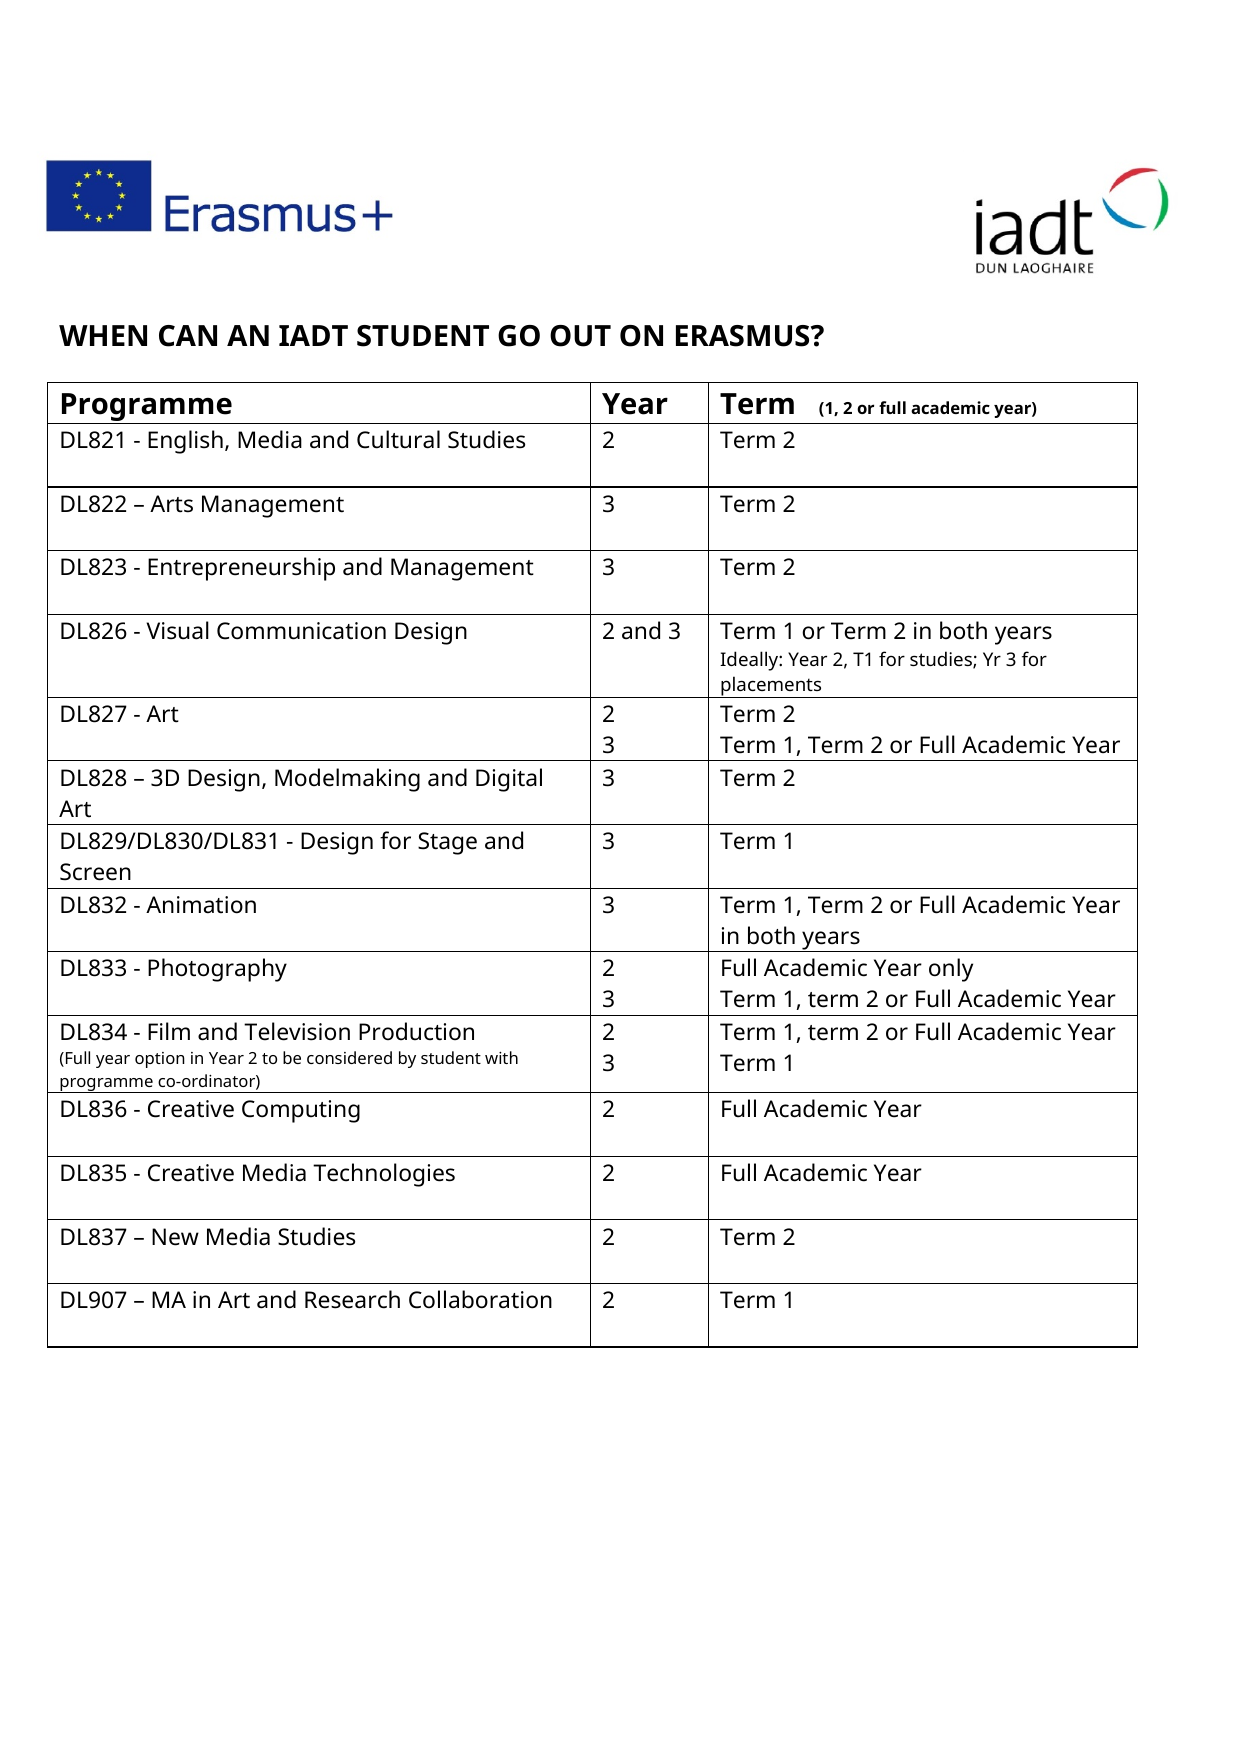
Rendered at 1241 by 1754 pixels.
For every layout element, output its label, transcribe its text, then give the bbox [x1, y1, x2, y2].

table_cell 2 3 [591, 698, 708, 760]
picture [962, 150, 1182, 291]
table_cell 2 [591, 424, 708, 486]
table_cell DL907 – MA in Art and Research Collaboration [48, 1284, 590, 1346]
table_cell DL823 - Entrepreneurship and Management [48, 551, 590, 613]
table_cell 2 [591, 1093, 708, 1156]
table_cell Term 1, term 2 or Full Academic Year Term 1 [709, 1016, 1137, 1092]
table_header Term (1, 2 or full academic year) [709, 383, 1137, 423]
table_cell DL829/DL830/DL831 - Design for Stage and Screen [48, 825, 590, 887]
table_cell 3 [591, 488, 708, 550]
table_cell 2 [591, 1284, 708, 1346]
table_cell Term 2 [709, 551, 1137, 613]
table_cell DL827 - Art [48, 698, 590, 760]
table_cell DL833 - Photography [48, 952, 590, 1014]
table_cell 2 [591, 1220, 708, 1283]
table_cell DL837 – New Media Studies [48, 1220, 590, 1283]
table_cell 2 [591, 1157, 708, 1219]
table_cell DL835 - Creative Media Technologies [48, 1157, 590, 1219]
table_cell Term 2 Term 1, Term 2 or Full Academic Year [709, 698, 1137, 760]
table_cell DL828 – 3D Design, Modelmaking and Digital Art [48, 761, 590, 824]
table_cell DL822 – Arts Management [48, 488, 590, 550]
text WHEN CAN AN IADT STUDENT GO OUT ON ERASMUS? [59, 316, 1181, 355]
table_cell 2 3 [591, 1016, 708, 1092]
table_cell 3 [591, 825, 708, 887]
table_cell Term 2 [709, 761, 1137, 824]
table_cell DL832 - Animation [48, 889, 590, 951]
table_cell Term 2 [709, 424, 1137, 486]
table_header Year [591, 383, 708, 423]
table_cell 2 and 3 [591, 615, 708, 697]
picture [26, 141, 407, 247]
table_cell DL836 - Creative Computing [48, 1093, 590, 1156]
table_cell 3 [591, 761, 708, 824]
table_cell DL834 - Film and Television Production (Full year option in Year 2 to be considered by student with programme co-ordinator) [48, 1016, 590, 1092]
table_cell 2 3 [591, 952, 708, 1014]
table_cell Term 1 [709, 825, 1137, 887]
table_header Programme [48, 383, 590, 423]
table_cell Term 1, Term 2 or Full Academic Year in both years [709, 889, 1137, 951]
table_cell DL826 - Visual Communication Design [48, 615, 590, 697]
table_cell 3 [591, 551, 708, 613]
table_cell DL821 - English, Media and Cultural Studies [48, 424, 590, 486]
table_cell Full Academic Year only Term 1, term 2 or Full Academic Year [709, 952, 1137, 1014]
table_cell Term 2 [709, 488, 1137, 550]
table_cell 3 [591, 889, 708, 951]
table_cell Term 2 [709, 1220, 1137, 1283]
table_cell Full Academic Year [709, 1093, 1137, 1156]
table_cell Full Academic Year [709, 1157, 1137, 1219]
table_cell Term 1 [709, 1284, 1137, 1346]
table_cell Term 1 or Term 2 in both years Ideally: Year 2, T1 for studies; Yr 3 for placements [709, 615, 1137, 697]
